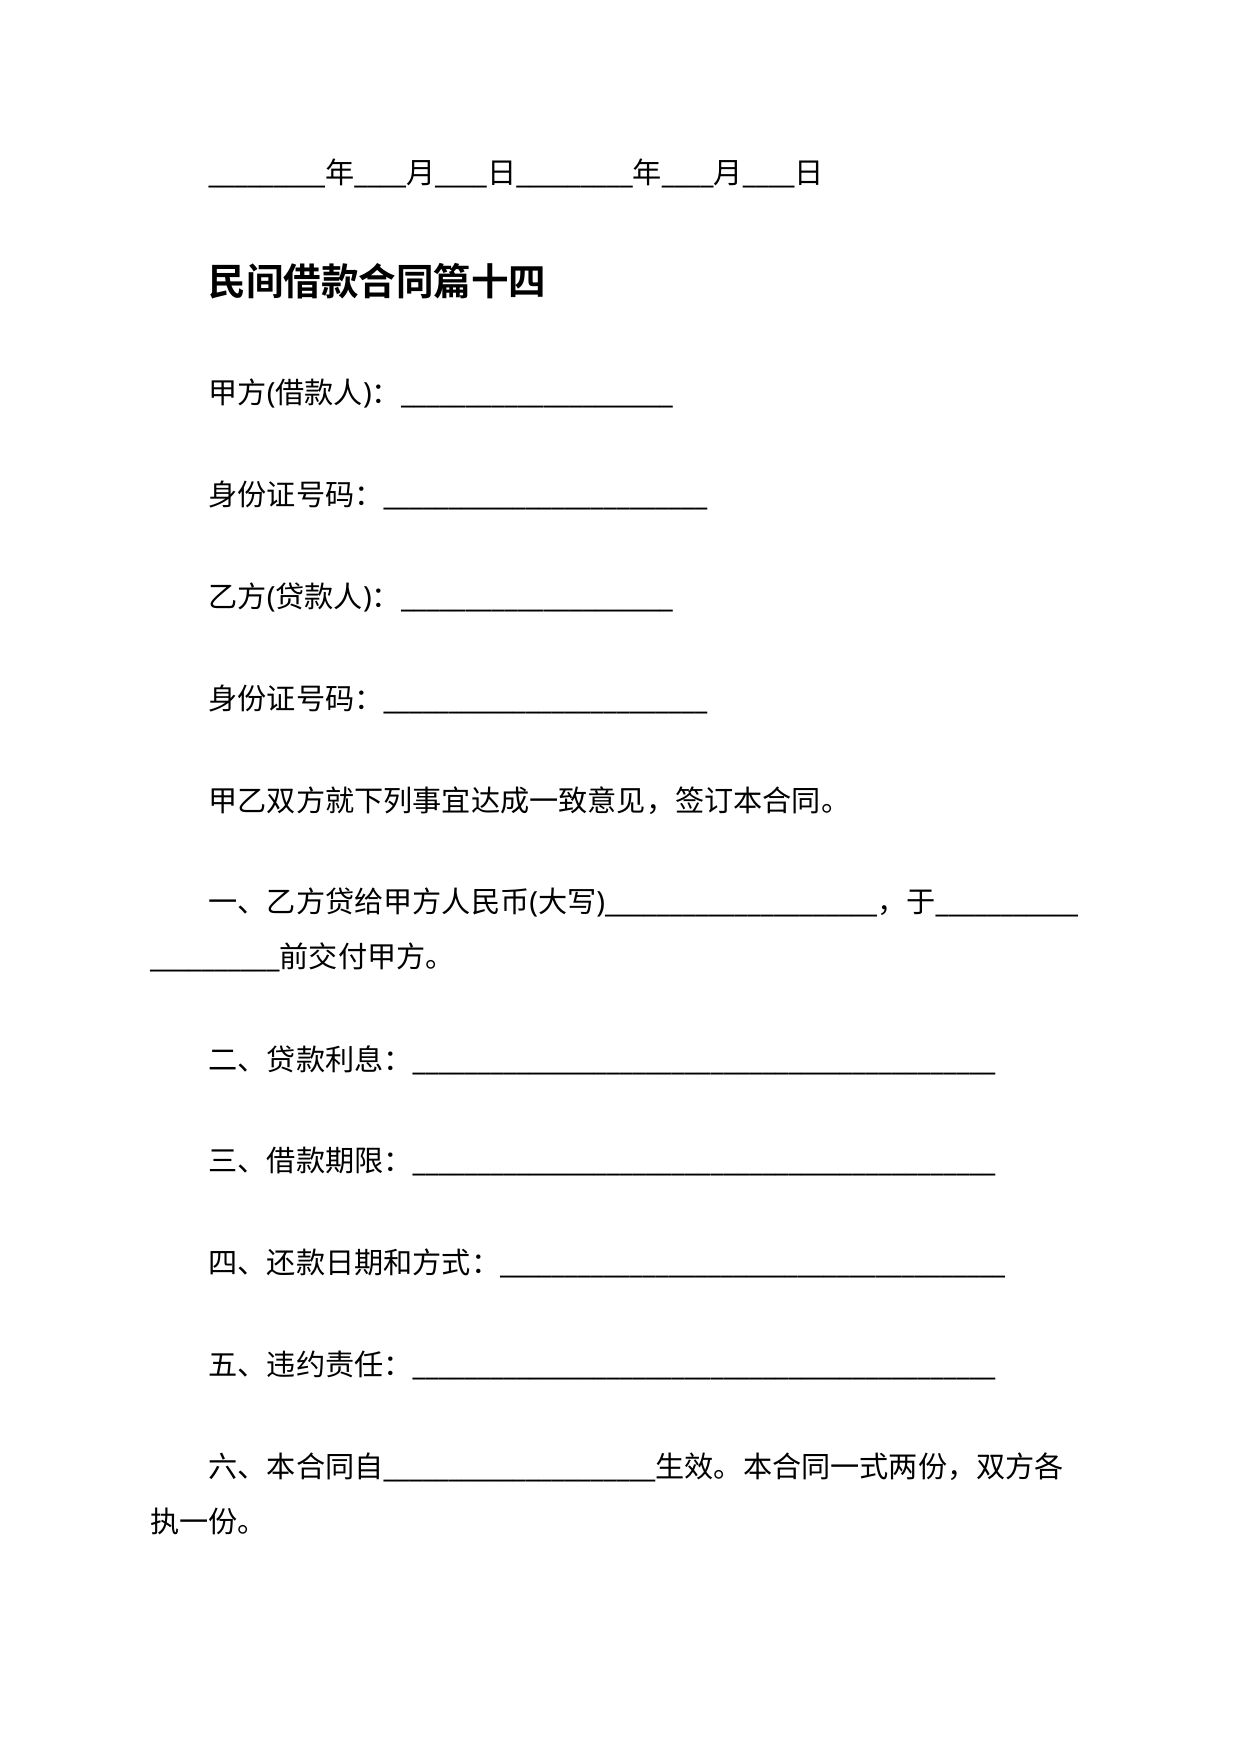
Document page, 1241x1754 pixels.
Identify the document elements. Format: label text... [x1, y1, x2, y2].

text 民间借款合同篇十四 [150, 252, 1090, 306]
text 二、贷款利息：_____________________________________________ [150, 1036, 1090, 1078]
text 乙方(贷款人)：_____________________ [150, 573, 1090, 616]
text 六、本合同自_____________________生效。本合同一式两份，双方各执一份。 [150, 1444, 1090, 1541]
text 身份证号码：_________________________ [150, 471, 1090, 514]
text 三、借款期限：_____________________________________________ [150, 1138, 1090, 1180]
text 身份证号码：_________________________ [150, 675, 1090, 718]
text 五、违约责任：_____________________________________________ [150, 1342, 1090, 1384]
text 甲方(借款人)：_____________________ [150, 369, 1090, 412]
text 甲乙双方就下列事宜达成一致意见，签订本合同。 [150, 777, 1090, 819]
text 一、乙方贷给甲方人民币(大写)_____________________，于_____________________前交付甲方。 [150, 879, 1090, 976]
text _________年____月____日_________年____月____日 [150, 150, 1090, 192]
text 四、还款日期和方式：_______________________________________ [150, 1240, 1090, 1282]
